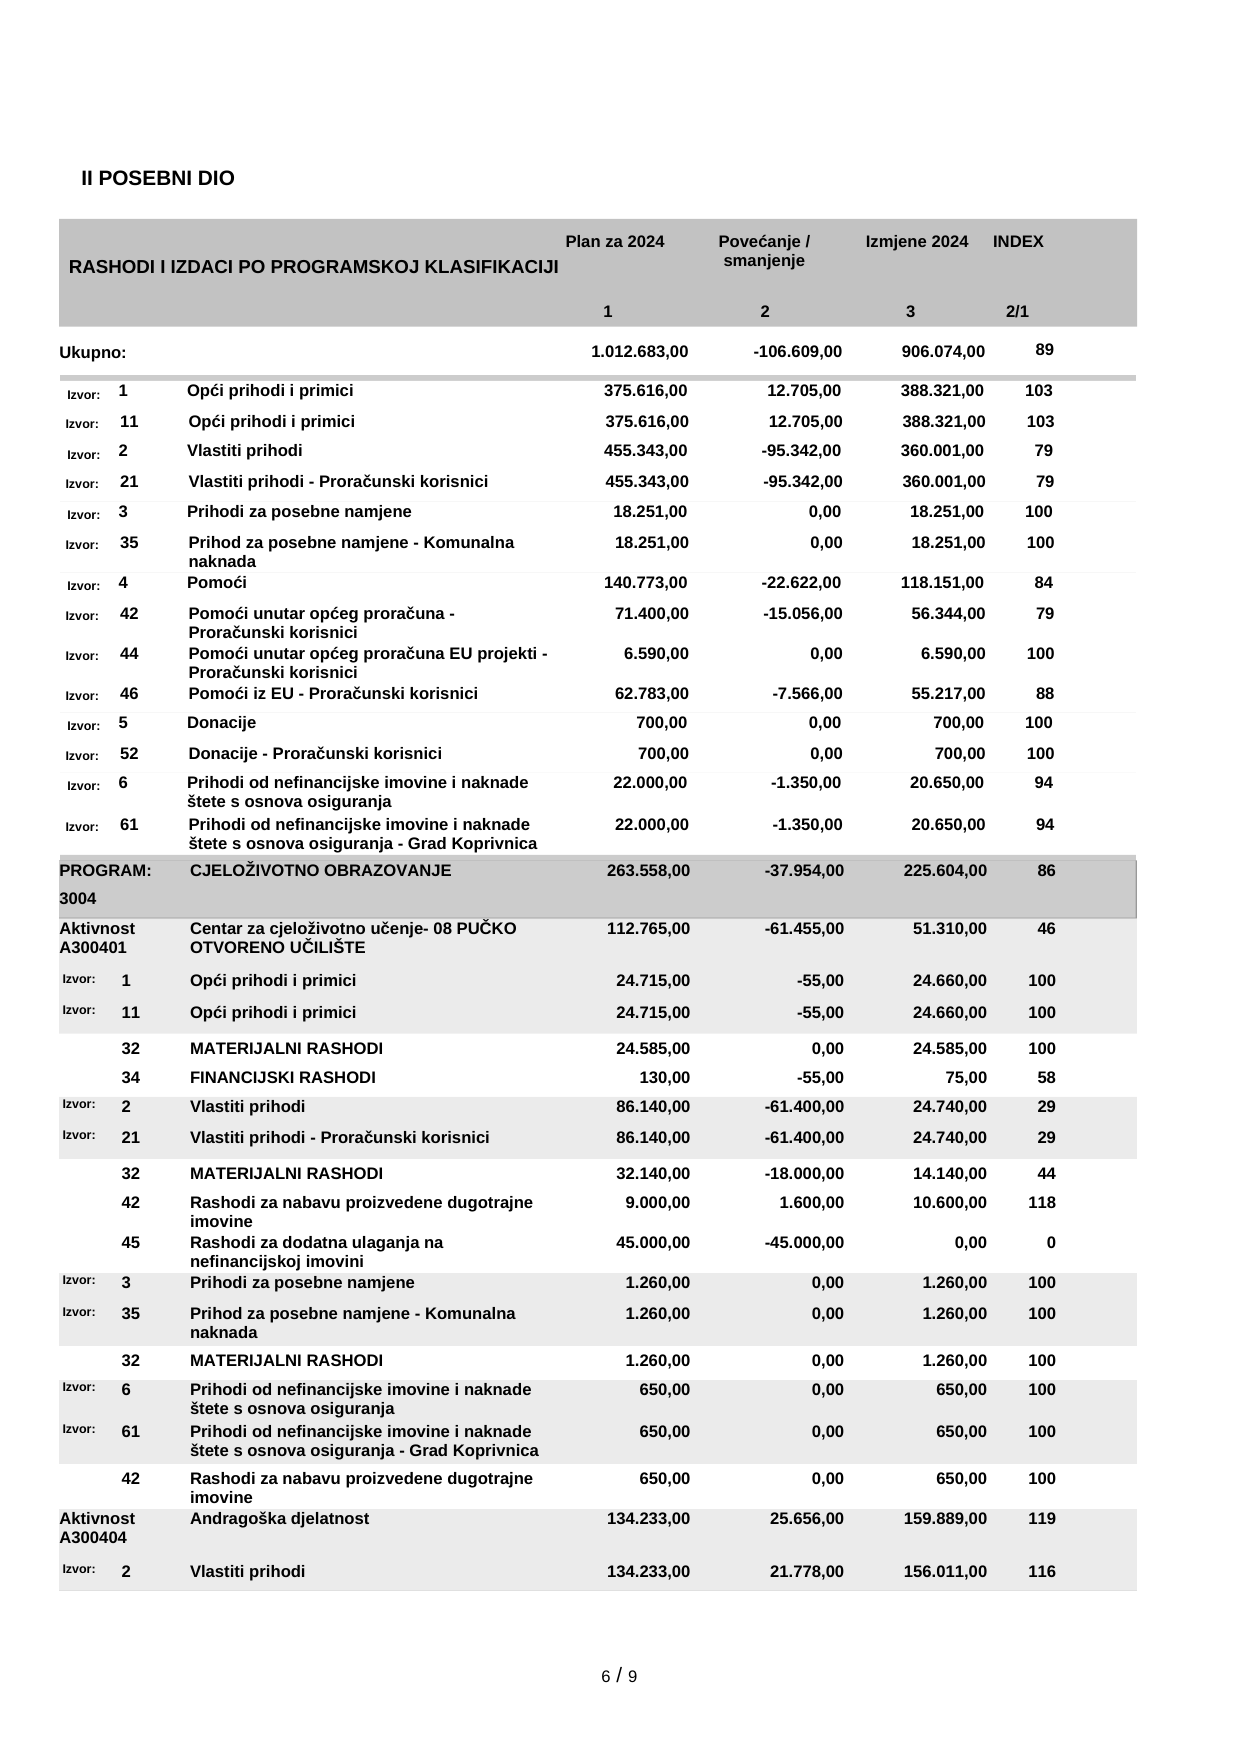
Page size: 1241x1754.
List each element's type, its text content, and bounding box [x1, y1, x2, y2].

text Opći prihodi i primici [187, 381, 550, 400]
text 1.260,00 [858, 1351, 987, 1370]
text 1 [603, 301, 628, 321]
text Izvor: [65, 648, 112, 663]
text 32 [121, 1164, 187, 1183]
text OTVORENO UČILIŠTE [190, 938, 553, 957]
text INDEX [992, 232, 1045, 251]
text 1.260,00 [561, 1273, 690, 1292]
text Prihodi za posebne namjene [190, 1273, 553, 1292]
text 29 [998, 1097, 1056, 1116]
text nefinancijskoj imovini [190, 1252, 553, 1271]
text Izvor: [62, 1422, 109, 1436]
text 56.344,00 [857, 603, 986, 623]
text 51.310,00 [858, 919, 987, 938]
text 11 [120, 412, 186, 431]
text Izvor: [65, 608, 112, 623]
text 79 [996, 472, 1054, 491]
text štete s osnova osiguranja - Grad Koprivnica [190, 1441, 553, 1460]
text 24.660,00 [858, 1002, 987, 1022]
text 1 [121, 971, 187, 990]
text Izvor: [67, 447, 114, 462]
text 650,00 [858, 1422, 987, 1441]
text Pomoći unutar općeg proračuna EU projekti - [188, 643, 551, 663]
text 100 [998, 1304, 1056, 1323]
text 1.012.683,00 [559, 341, 688, 361]
text Andragoška djelatnost [190, 1509, 553, 1528]
text Prihodi od nefinancijske imovine i naknade [190, 1380, 553, 1399]
text Izvor: [65, 477, 112, 491]
text 45 [121, 1233, 187, 1252]
text 650,00 [858, 1469, 987, 1488]
text 100 [996, 744, 1054, 763]
text 89 [996, 340, 1054, 359]
text 32.140,00 [561, 1164, 690, 1183]
text -55,00 [708, 971, 844, 990]
text imovine [190, 1488, 553, 1507]
text štete s osnova osiguranja [190, 1399, 553, 1418]
text 375.616,00 [558, 381, 687, 400]
text 0,00 [708, 1038, 844, 1058]
text 24.585,00 [858, 1038, 987, 1058]
text 79 [996, 603, 1054, 623]
text RASHODI I IZDACI PO PROGRAMSKOJ KLASIFIKACIJI [68, 256, 622, 278]
text 0,00 [708, 1273, 844, 1292]
text 22.000,00 [560, 815, 689, 834]
text Prihodi za posebne namjene [187, 501, 550, 521]
text Pomoći iz EU - Proračunski korisnici [188, 683, 551, 703]
text Prihodi od nefinancijske imovine i naknade [187, 773, 550, 792]
text -18.000,00 [708, 1164, 844, 1183]
text 700,00 [560, 744, 689, 763]
text 263.558,00 [561, 860, 690, 879]
text 18.251,00 [558, 501, 687, 521]
text 46 [998, 919, 1056, 938]
text 118 [998, 1193, 1056, 1212]
text 2 [753, 302, 777, 321]
text Centar za cjeloživotno učenje- 08 PUČKO [190, 919, 553, 938]
text 0 [998, 1233, 1056, 1252]
text 118.151,00 [855, 572, 984, 592]
text 650,00 [561, 1380, 690, 1399]
text 100 [998, 1038, 1056, 1058]
text CJELOŽIVOTNO OBRAZOVANJE [190, 860, 553, 879]
text 1.260,00 [561, 1351, 690, 1370]
text 21 [121, 1128, 187, 1147]
text 388.321,00 [857, 412, 986, 431]
text II POSEBNI DIO [81, 166, 348, 190]
text 2 [118, 441, 184, 460]
text Povećanje / [696, 232, 832, 251]
text Izvor: [65, 417, 112, 431]
text 0,00 [707, 643, 843, 663]
text štete s osnova osiguranja [187, 792, 550, 811]
text 6 [118, 773, 184, 792]
text Izvor: [62, 1561, 109, 1576]
text 1.260,00 [858, 1304, 987, 1323]
text 45.000,00 [561, 1233, 690, 1252]
text 0,00 [708, 1304, 844, 1323]
text 360.001,00 [857, 472, 986, 491]
text 75,00 [858, 1068, 987, 1087]
text Opći prihodi i primici [188, 412, 551, 431]
text Aktivnost [59, 919, 183, 938]
text Izvor: [65, 688, 112, 703]
text 100 [998, 1351, 1056, 1370]
text -55,00 [708, 1002, 844, 1022]
text 24.715,00 [561, 971, 690, 990]
text 32 [121, 1351, 187, 1370]
text 55.217,00 [857, 683, 986, 703]
text Opći prihodi i primici [190, 1002, 553, 1022]
text Pomoći [187, 572, 550, 592]
text 35 [121, 1304, 187, 1323]
text Rashodi za nabavu proizvedene dugotrajne [190, 1469, 553, 1488]
text 0,00 [708, 1422, 844, 1441]
text 12.705,00 [705, 381, 841, 400]
text 14.140,00 [858, 1164, 987, 1183]
text 156.011,00 [858, 1561, 987, 1581]
text -61.400,00 [708, 1128, 844, 1147]
text 0,00 [858, 1233, 987, 1252]
text 21.778,00 [708, 1561, 844, 1581]
text MATERIJALNI RASHODI [190, 1038, 553, 1058]
text Rashodi za nabavu proizvedene dugotrajne [190, 1193, 553, 1212]
text Prihodi od nefinancijske imovine i naknade [190, 1422, 553, 1441]
text Prihodi od nefinancijske imovine i naknade [188, 815, 551, 834]
text 0,00 [708, 1469, 844, 1488]
text 134.233,00 [561, 1509, 690, 1528]
text -55,00 [708, 1068, 844, 1087]
text 6.590,00 [857, 643, 986, 663]
text Rashodi za dodatna ulaganja na [190, 1233, 553, 1252]
text Vlastiti prihodi [190, 1097, 553, 1116]
text -1.350,00 [707, 815, 843, 834]
text 86.140,00 [561, 1128, 690, 1147]
text Opći prihodi i primici [190, 971, 553, 990]
text 10.600,00 [858, 1193, 987, 1212]
text Izvor: [67, 719, 114, 733]
text 24.740,00 [858, 1097, 987, 1116]
text Donacije [187, 713, 550, 732]
text Vlastiti prihodi [190, 1561, 553, 1581]
text -106.609,00 [706, 341, 842, 361]
text 21 [120, 472, 186, 491]
text -61.400,00 [708, 1097, 844, 1116]
text 700,00 [857, 744, 986, 763]
text 3004 [59, 888, 152, 908]
text 25.656,00 [708, 1509, 844, 1528]
text 35 [120, 532, 186, 552]
text 9.000,00 [561, 1193, 690, 1212]
text 20.650,00 [855, 773, 984, 792]
text 94 [995, 773, 1053, 792]
text 455.343,00 [558, 441, 687, 460]
text 2/1 [1006, 302, 1044, 321]
text 100 [996, 532, 1054, 552]
text 22.000,00 [558, 773, 687, 792]
text 11 [121, 1002, 187, 1022]
text 360.001,00 [855, 441, 984, 460]
text 61 [120, 815, 186, 834]
text 3 [121, 1273, 187, 1292]
text 29 [998, 1128, 1056, 1147]
text 2 [121, 1097, 187, 1116]
text 24.660,00 [858, 971, 987, 990]
text 52 [120, 744, 186, 763]
text A300404 [59, 1528, 175, 1547]
text 225.604,00 [858, 860, 987, 879]
text 100 [995, 501, 1053, 521]
text 100 [996, 643, 1054, 663]
text Izvor: [65, 537, 112, 552]
text 103 [995, 381, 1053, 400]
text 0,00 [708, 1351, 844, 1370]
text 46 [120, 683, 186, 703]
text 44 [120, 643, 186, 663]
text -95.342,00 [707, 472, 843, 491]
text Izvor: [62, 1380, 109, 1394]
text Izvor: [62, 971, 109, 986]
text 3 [118, 501, 184, 521]
text 0,00 [707, 744, 843, 763]
text 100 [998, 1273, 1056, 1292]
text 20.650,00 [857, 815, 986, 834]
text Aktivnost [59, 1509, 183, 1528]
text 1.260,00 [561, 1304, 690, 1323]
text štete s osnova osiguranja - Grad Koprivnica [188, 834, 551, 853]
text -22.622,00 [705, 572, 841, 592]
text 18.251,00 [560, 532, 689, 552]
text 1.600,00 [708, 1193, 844, 1212]
text 100 [998, 971, 1056, 990]
text 58 [998, 1068, 1056, 1087]
text 3 [906, 302, 948, 321]
text 906.074,00 [856, 341, 985, 361]
text 42 [120, 603, 186, 623]
text Proračunski korisnici [188, 663, 551, 682]
text 650,00 [858, 1380, 987, 1399]
text 0,00 [707, 532, 843, 552]
text -95.342,00 [705, 441, 841, 460]
text 18.251,00 [855, 501, 984, 521]
text -61.455,00 [708, 919, 844, 938]
text 388.321,00 [855, 381, 984, 400]
text 100 [998, 1469, 1056, 1488]
text 1.260,00 [858, 1273, 987, 1292]
text Izvor: [67, 387, 114, 402]
text 140.773,00 [558, 572, 687, 592]
text 100 [998, 1002, 1056, 1022]
text 650,00 [561, 1469, 690, 1488]
text 61 [121, 1422, 187, 1441]
text Izvor: [67, 508, 114, 522]
text 700,00 [558, 713, 687, 732]
text 24.715,00 [561, 1002, 690, 1022]
text 94 [996, 815, 1054, 834]
text 44 [998, 1164, 1056, 1183]
text 0,00 [708, 1380, 844, 1399]
text 375.616,00 [560, 412, 689, 431]
text FINANCIJSKI RASHODI [190, 1068, 553, 1087]
text 6 / 9 [451, 1663, 787, 1687]
text 130,00 [561, 1068, 690, 1087]
text 71.400,00 [560, 603, 689, 623]
text 134.233,00 [561, 1561, 690, 1581]
text naknada [188, 552, 551, 571]
text 2 [121, 1561, 187, 1581]
text Vlastiti prihodi - Proračunski korisnici [188, 472, 551, 491]
text MATERIJALNI RASHODI [190, 1164, 553, 1183]
text Izvor: [62, 1273, 109, 1287]
text smanjenje [696, 251, 832, 270]
text 86 [998, 860, 1056, 879]
text Plan za 2024 [550, 232, 679, 251]
text MATERIJALNI RASHODI [190, 1351, 553, 1370]
text 86.140,00 [561, 1097, 690, 1116]
text 0,00 [705, 713, 841, 732]
text 1 [118, 381, 184, 400]
text naknada [190, 1323, 553, 1342]
text 5 [118, 713, 184, 732]
text 100 [998, 1422, 1056, 1441]
text 116 [998, 1561, 1056, 1581]
text PROGRAM: [59, 860, 159, 879]
text Izmjene 2024 [853, 232, 981, 251]
text 24.585,00 [561, 1038, 690, 1058]
text Ukupno: [59, 343, 300, 362]
text 18.251,00 [857, 532, 986, 552]
text 32 [121, 1038, 187, 1058]
text Prihod za posebne namjene - Komunalna [188, 532, 551, 552]
text -1.350,00 [705, 773, 841, 792]
text Izvor: [67, 579, 114, 593]
text 700,00 [855, 713, 984, 732]
text 0,00 [705, 501, 841, 521]
text 42 [121, 1469, 187, 1488]
text Izvor: [65, 819, 112, 834]
text -7.566,00 [707, 683, 843, 703]
text 112.765,00 [561, 919, 690, 938]
text 4 [118, 572, 184, 592]
text Pomoći unutar općeg proračuna - [188, 603, 551, 623]
text Izvor: [62, 1128, 109, 1142]
text 650,00 [561, 1422, 690, 1441]
text 455.343,00 [560, 472, 689, 491]
text Izvor: [67, 779, 114, 793]
text 88 [996, 683, 1054, 703]
text 84 [995, 572, 1053, 592]
text 159.889,00 [858, 1509, 987, 1528]
text -15.056,00 [707, 603, 843, 623]
text Donacije - Proračunski korisnici [188, 744, 551, 763]
text Izvor: [65, 748, 112, 763]
text -45.000,00 [708, 1233, 844, 1252]
text Izvor: [62, 1304, 109, 1318]
text Izvor: [62, 1097, 109, 1111]
text Vlastiti prihodi - Proračunski korisnici [190, 1128, 553, 1147]
text 62.783,00 [560, 683, 689, 703]
text A300401 [59, 938, 175, 957]
text 12.705,00 [707, 412, 843, 431]
text Vlastiti prihodi [187, 441, 550, 460]
text 119 [998, 1509, 1056, 1528]
text 34 [121, 1068, 187, 1087]
text 24.740,00 [858, 1128, 987, 1147]
text 79 [995, 441, 1053, 460]
text 42 [121, 1193, 187, 1212]
text Prihod za posebne namjene - Komunalna [190, 1304, 553, 1323]
text Proračunski korisnici [188, 623, 551, 642]
text -37.954,00 [708, 860, 844, 879]
text 103 [996, 412, 1054, 431]
text imovine [190, 1212, 553, 1231]
text 6.590,00 [560, 643, 689, 663]
text 6 [121, 1380, 187, 1399]
text 100 [998, 1380, 1056, 1399]
text Izvor: [62, 1002, 109, 1017]
text 100 [995, 713, 1053, 732]
